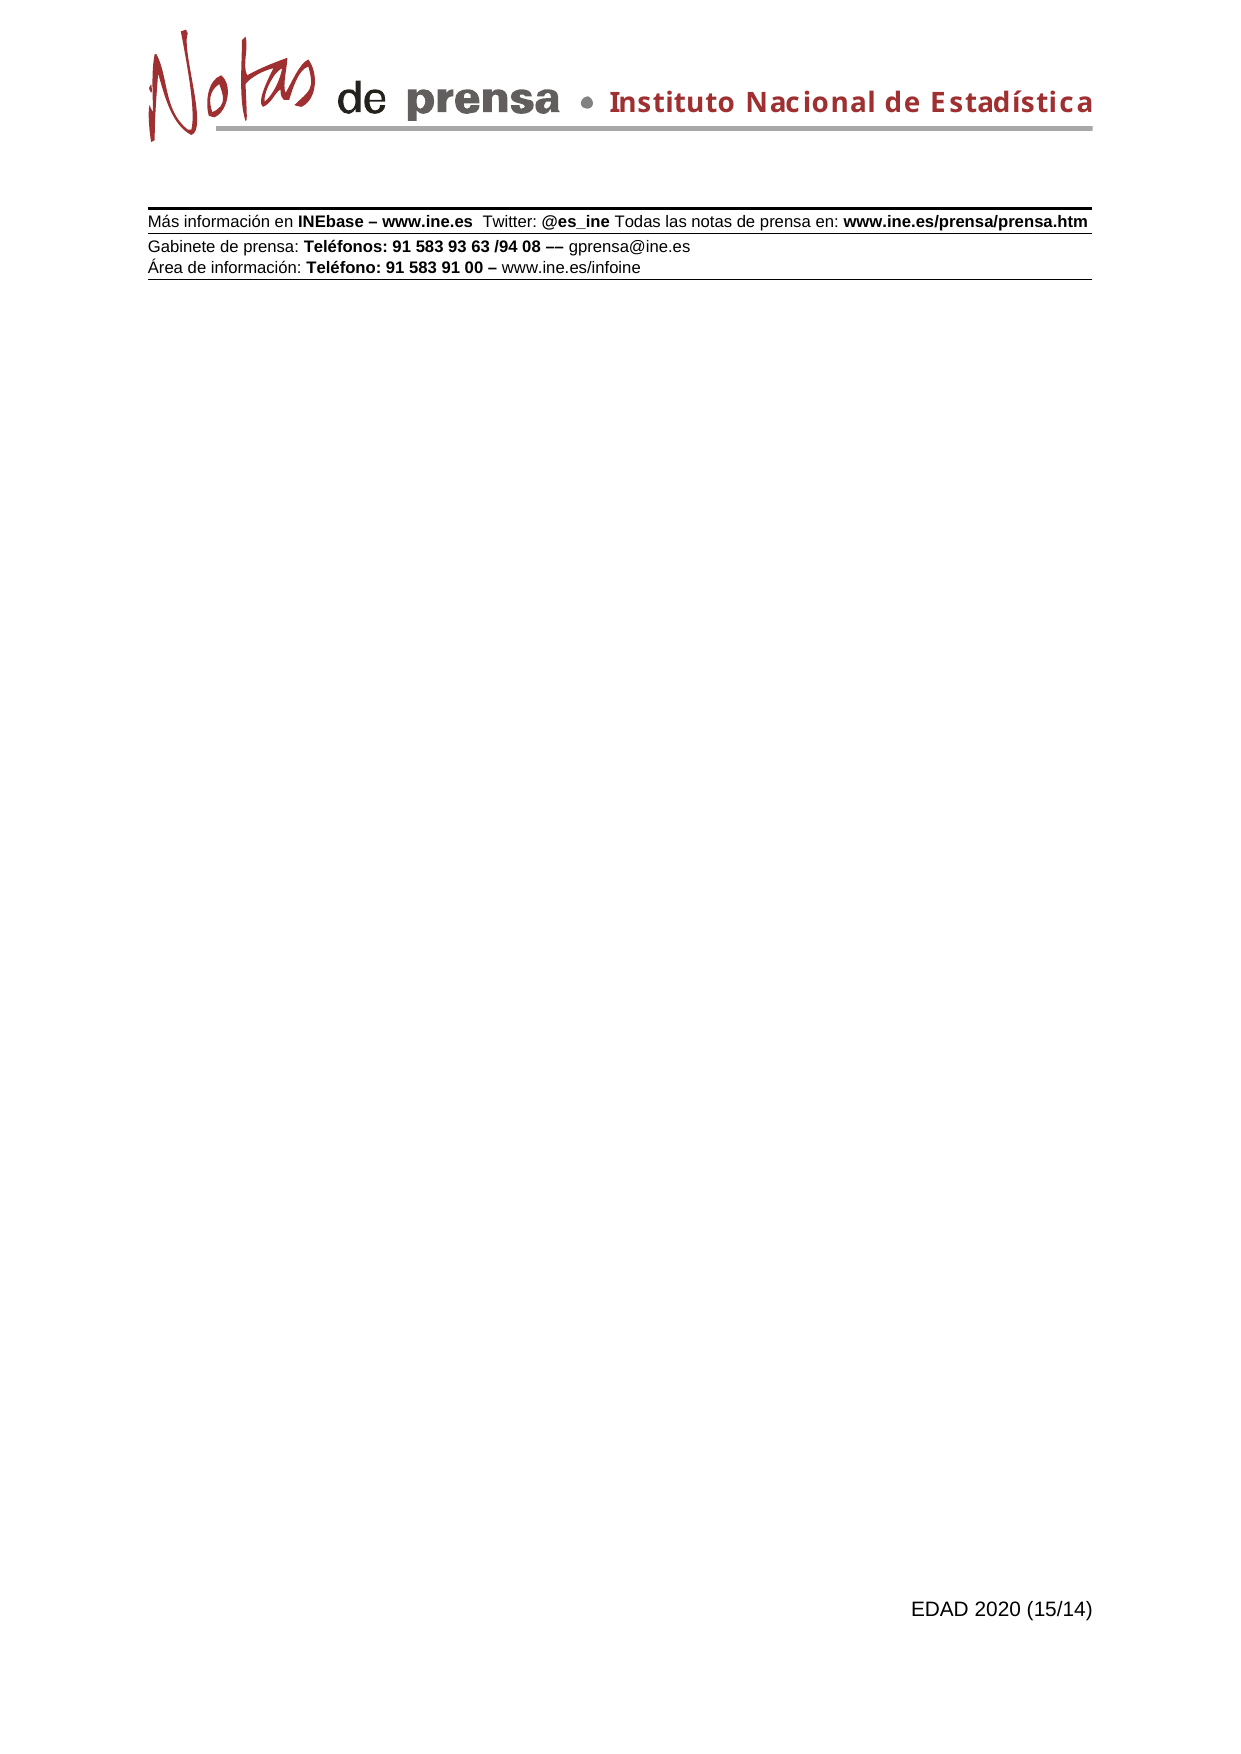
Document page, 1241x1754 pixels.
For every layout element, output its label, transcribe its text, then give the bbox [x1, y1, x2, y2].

text Área de información: Teléfono: 91 583 91 00 – www.ine.es/infoine [148, 258, 1092, 279]
text Más información en INEbase – www.ine.es Twitter: @es_ine Todas las notas de prensa en: www.ine.es/prensa/prensa.htm [148, 210, 1092, 233]
text Gabinete de prensa: Teléfonos: 91 583 93 63 /94 08 –– gprensa@ine.es [148, 236, 1092, 256]
